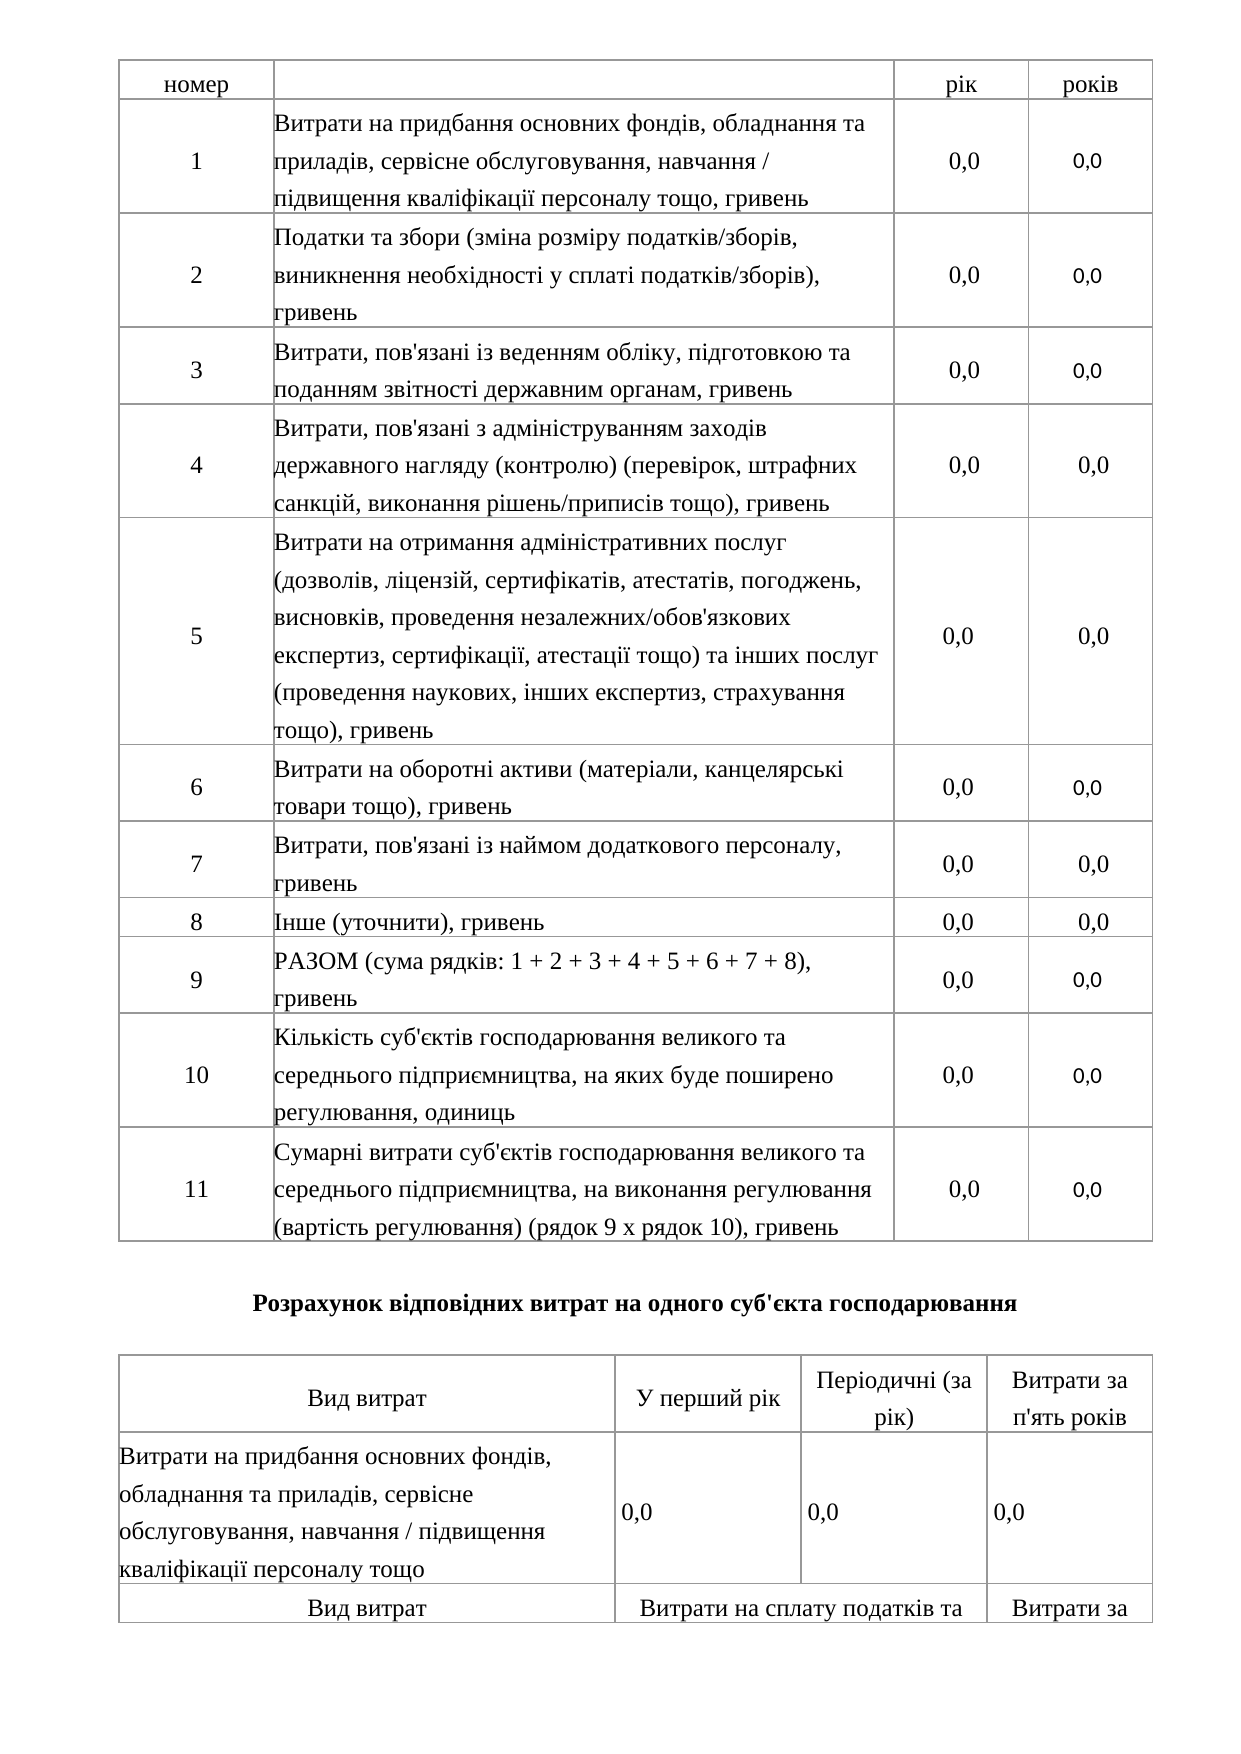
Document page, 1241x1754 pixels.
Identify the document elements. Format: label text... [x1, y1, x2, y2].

table_cell 0,0 [1029, 1014, 1152, 1126]
table_header За п'ять років [1029, 61, 1152, 98]
table_cell 6 [120, 745, 273, 820]
table_cell 9 [120, 937, 273, 1012]
table_cell 4 [120, 405, 273, 517]
table_cell Сумарні витрати суб'єктів господарювання великого та середнього підприємництва, на виконання регулювання (вартість регулювання) (рядок 9 х рядок 10), гривень [275, 1128, 893, 1240]
table_cell 0,0 [988, 1433, 1152, 1582]
table_header Витрати [275, 61, 893, 98]
table_cell 0,0 [1029, 214, 1152, 326]
table_header Вид витрат [120, 1356, 614, 1431]
table_cell 3 [120, 328, 273, 403]
table_cell 0,0 [1029, 898, 1152, 936]
table_cell 0,0 [1029, 745, 1152, 820]
table_cell Витрати, пов'язані із веденням обліку, підготовкою та поданням звітності державним органам, гривень [275, 328, 893, 403]
table_header У перший рік [616, 1356, 800, 1431]
text Розрахунок відповідних витрат на одного суб'єкта господарювання [118, 1279, 1152, 1317]
table_cell Вид витрат [120, 1584, 614, 1622]
table_cell Витрати на придбання основних фондів, обладнання та приладів, сервісне обслуговування, навчання / підвищення кваліфікації персоналу тощо [120, 1433, 614, 1582]
table_cell 0,0 [895, 937, 1028, 1012]
table_cell 0,0 [1029, 405, 1152, 517]
table_cell 0,0 [1029, 1128, 1152, 1240]
table_cell 0,0 [895, 100, 1028, 212]
table_cell 0,0 [1029, 100, 1152, 212]
table_cell Витрати на оборотні активи (матеріали, канцелярські товари тощо), гривень [275, 745, 893, 820]
table_cell Інше (уточнити), гривень [275, 898, 893, 936]
table_cell 0,0 [616, 1433, 800, 1582]
table_cell 0,0 [1029, 822, 1152, 897]
table_cell 0,0 [895, 1014, 1028, 1126]
table_cell 0,0 [895, 898, 1028, 936]
table_cell 0,0 [802, 1433, 986, 1582]
table_cell 0,0 [895, 405, 1028, 517]
table_cell 8 [120, 898, 273, 936]
table_cell 0,0 [1029, 328, 1152, 403]
table_cell 0,0 [1029, 518, 1152, 743]
table_cell 0,0 [895, 822, 1028, 897]
table_cell 0,0 [895, 214, 1028, 326]
table_cell РАЗОМ (сума рядків: 1 + 2 + 3 + 4 + 5 + 6 + 7 + 8), гривень [275, 937, 893, 1012]
table_cell Витрати, пов'язані із наймом додаткового персоналу, гривень [275, 822, 893, 897]
table_cell 0,0 [895, 745, 1028, 820]
table_cell 7 [120, 822, 273, 897]
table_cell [988, 1584, 1152, 1622]
table_header Порядковий номер [120, 61, 273, 98]
table_header Періодичні (за рік) [802, 1356, 986, 1431]
table_cell 10 [120, 1014, 273, 1126]
table_cell Витрати, пов'язані з адмініструванням заходів державного нагляду (контролю) (перевірок, штрафних санкцій, виконання рішень/приписів тощо), гривень [275, 405, 893, 517]
table_cell Податки та збори (зміна розміру податків/зборів, виникнення необхідності у сплаті податків/зборів), гривень [275, 214, 893, 326]
table_cell 0,0 [895, 328, 1028, 403]
table_cell Витрати на придбання основних фондів, обладнання та приладів, сервісне обслуговування, навчання / підвищення кваліфікації персоналу тощо, гривень [275, 100, 893, 212]
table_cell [616, 1584, 986, 1622]
table_cell Кількість суб'єктів господарювання великого та середнього підприємництва, на яких буде поширено регулювання, одиниць [275, 1014, 893, 1126]
table_cell 0,0 [895, 518, 1028, 743]
table_cell Витрати на отримання адміністративних послуг (дозволів, ліцензій, сертифікатів, атестатів, погоджень, висновків, проведення незалежних/обов'язкових експертиз, сертифікації, атестації тощо) та інших послуг (проведення наукових, інших експертиз, страхування тощо), гривень [275, 518, 893, 743]
table_header За перший рік [895, 61, 1028, 98]
table_cell 2 [120, 214, 273, 326]
table_cell 5 [120, 518, 273, 743]
table_cell 0,0 [1029, 937, 1152, 1012]
table_cell 1 [120, 100, 273, 212]
table_header Витрати за п'ять років [988, 1356, 1152, 1431]
table_cell 11 [120, 1128, 273, 1240]
table_cell 0,0 [895, 1128, 1028, 1240]
